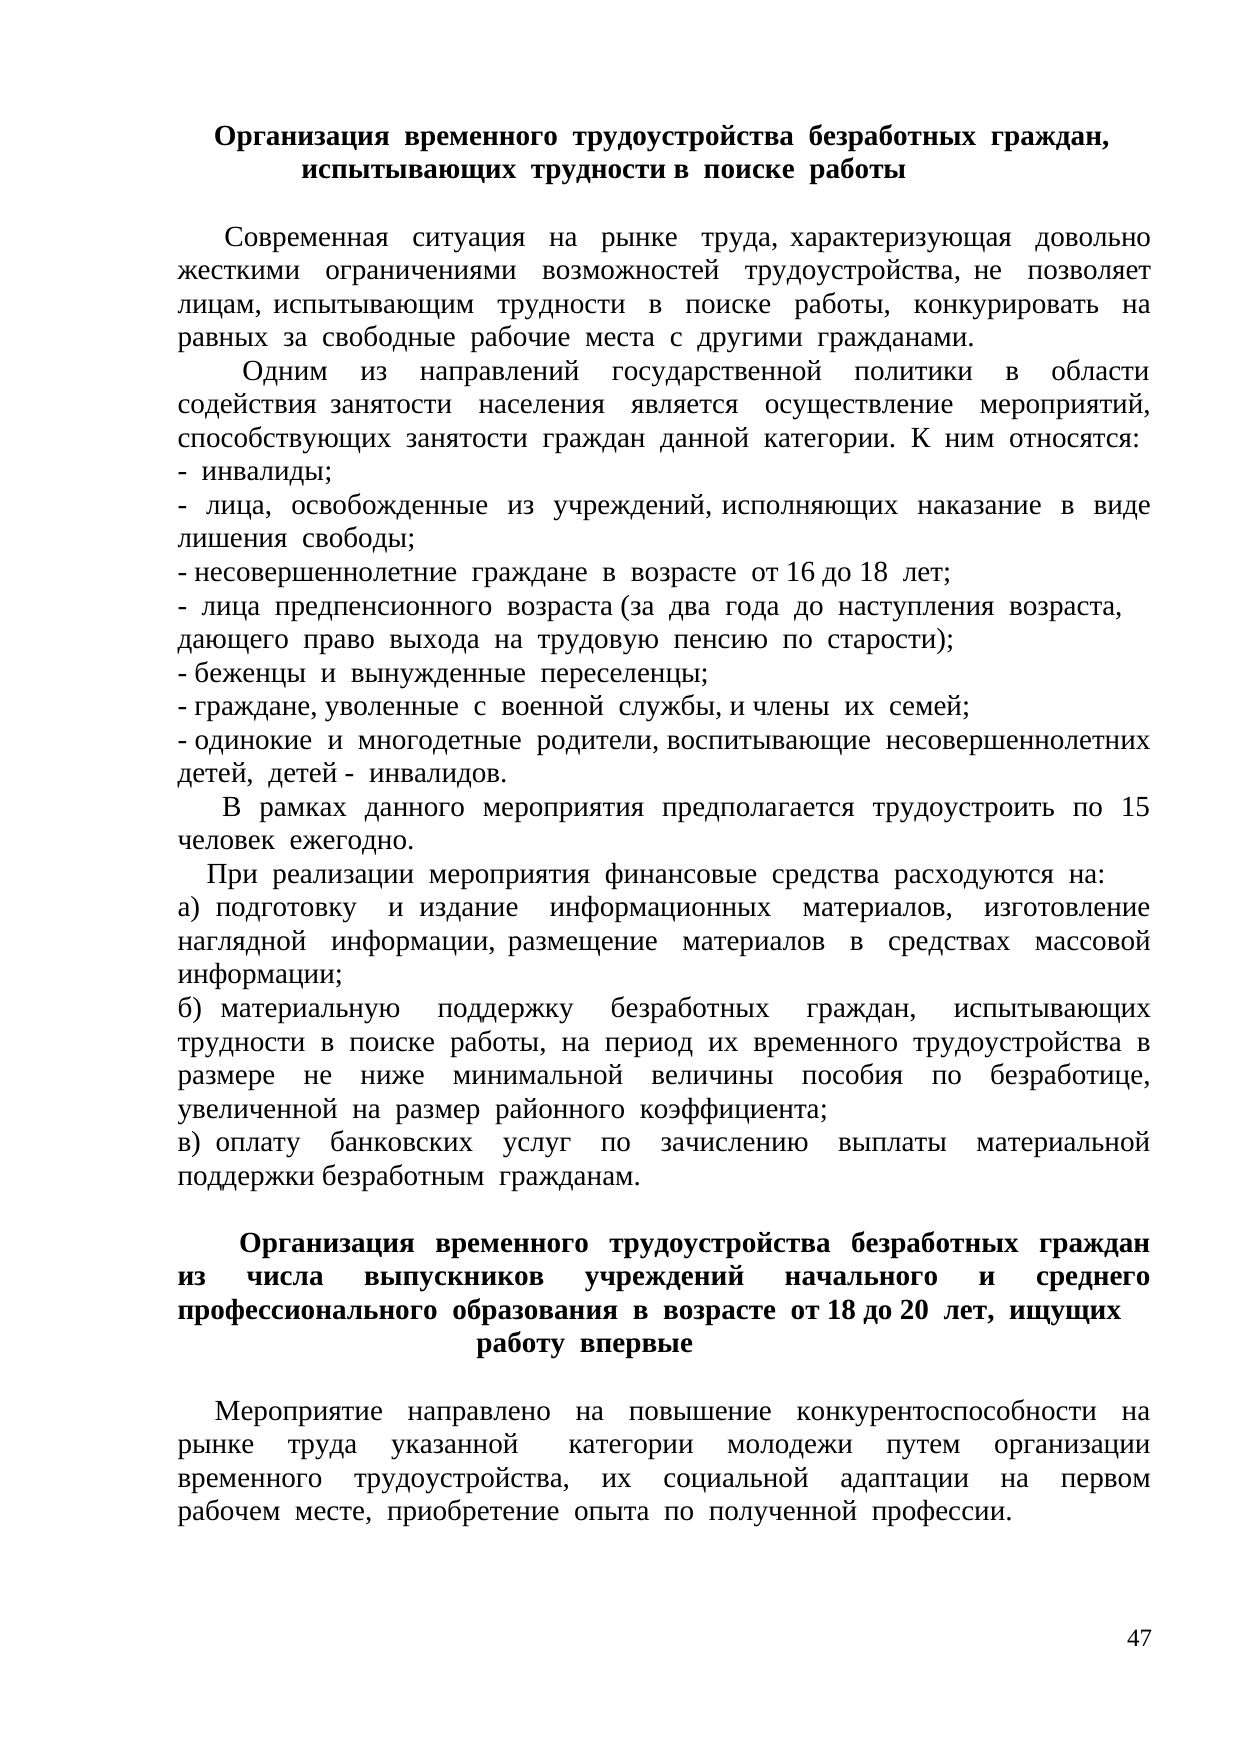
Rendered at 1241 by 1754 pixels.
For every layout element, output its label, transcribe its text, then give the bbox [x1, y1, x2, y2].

text Современная ситуация на рынке труда, характеризующая довольно жесткими ограничениями возможностей трудоустройства, не позволяет лицам, испытывающим трудности в поиске работы, конкурировать на равных за свободные рабочие места с другими гражданами. [177, 219, 1152, 353]
text Организация временного трудоустройства безработных граждан, [177, 118, 1152, 152]
text В рамках данного мероприятия предполагается трудоустроить по 15 человек ежегодно. [177, 789, 1152, 856]
text испытывающих трудности в поиске работы [177, 152, 1152, 185]
text Организация временного трудоустройства безработных граждан из числа выпускников учреждений начального и среднего профессионального образования в возрасте от 18 до 20 лет, ищущих [177, 1225, 1152, 1326]
text - беженцы и вынужденные переселенцы; [177, 655, 1152, 688]
text Одним из направлений государственной политики в области содействия занятости населения является осуществление мероприятий, способствующих занятости граждан данной категории. К ним относятся: [177, 353, 1152, 453]
text работу впервые [177, 1326, 1152, 1359]
text Мероприятие направлено на повышение конкурентоспособности на рынке труда указанной категории молодежи путем организации временного трудоустройства, их социальной адаптации на первом рабочем месте, приобретение опыта по полученной профессии. [177, 1393, 1152, 1527]
text в) оплату банковских услуг по зачислению выплаты материальной поддержки безработным гражданам. [177, 1124, 1152, 1191]
text дающего право выхода на трудовую пенсию по старости); [177, 621, 1152, 655]
text - лица, освобожденные из учреждений, исполняющих наказание в виде лишения свободы; [177, 487, 1152, 554]
text а) подготовку и издание информационных материалов, изготовление наглядной информации, размещение материалов в средствах массовой информации; [177, 889, 1152, 990]
text - граждане, уволенные с военной службы, и члены их семей; [177, 688, 1152, 722]
text - инвалиды; [177, 453, 1152, 487]
text б) материальную поддержку безработных граждан, испытывающих трудности в поиске работы, на период их временного трудоустройства в размере не ниже минимальной величины пособия по безработице, увеличенной на размер районного коэффициента; [177, 990, 1152, 1124]
text - одинокие и многодетные родители, воспитывающие несовершеннолетних детей, детей - инвалидов. [177, 722, 1152, 789]
text - несовершеннолетние граждане в возрасте от 16 до 18 лет; [177, 554, 1152, 588]
text - лица предпенсионного возраста (за два года до наступления возраста, [177, 588, 1152, 621]
text При реализации мероприятия финансовые средства расходуются на: [177, 856, 1152, 889]
